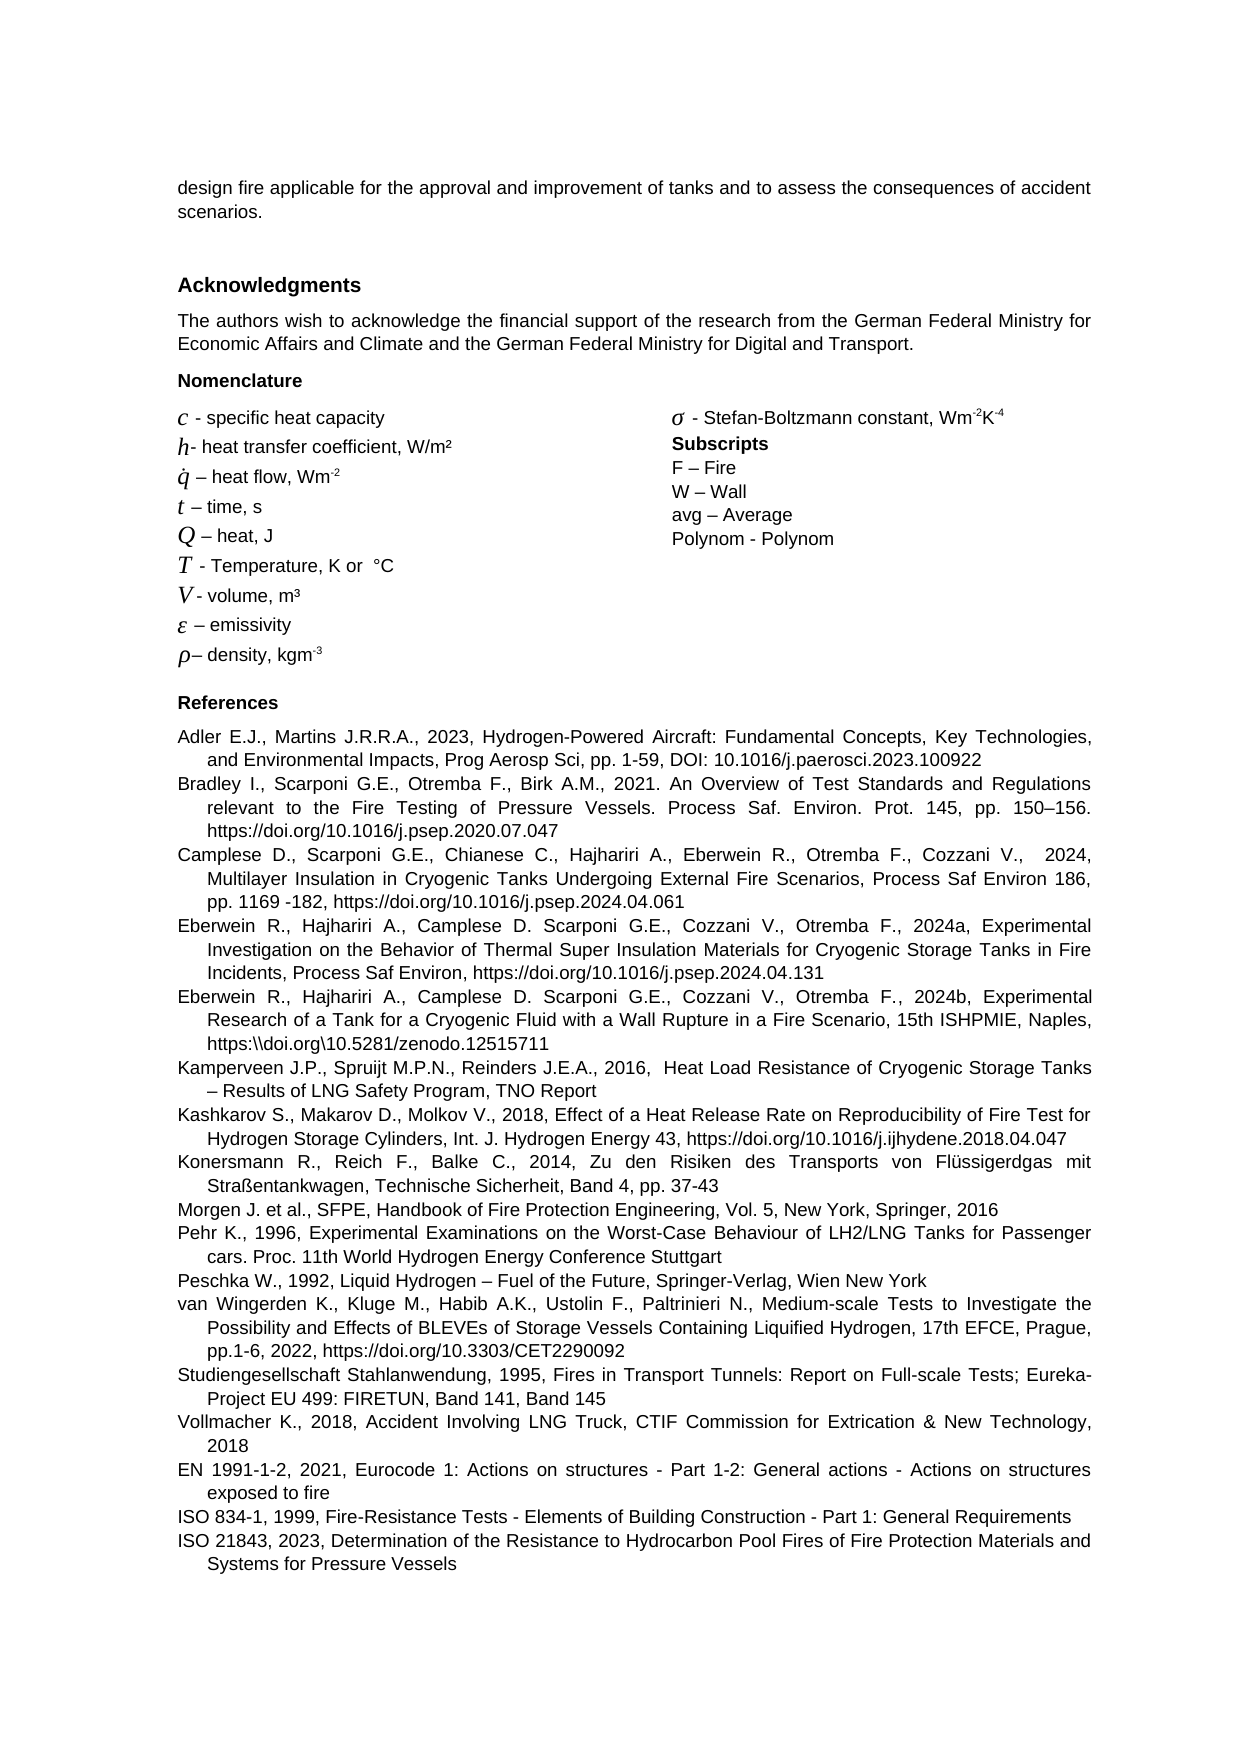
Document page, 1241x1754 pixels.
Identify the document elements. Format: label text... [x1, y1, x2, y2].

text – heat flow, Wm-2 [177, 463, 598, 490]
text avg – Average [672, 504, 1092, 526]
text Konersmann R., Reich F., Balke C., 2014, Zu den Risiken des Transports von Flüssigerdgas mit Straßentankwagen, Technische Sicherheit, Band 4, pp. 37-43 [177, 1151, 1092, 1196]
text EN 1991-1-2, 2021, Eurocode 1: Actions on structures - Part 1-2: General actions - Actions on structures exposed to fire [177, 1458, 1092, 1504]
subtitle Acknowledgments [177, 273, 1092, 297]
text References [177, 691, 1092, 713]
text - Temperature, K or °C [177, 552, 598, 579]
subtitle Nomenclature [177, 369, 1092, 391]
text – density, kgm-3 [177, 641, 598, 668]
text van Wingerden K., Kluge M., Habib A.K., Ustolin F., Paltrinieri N., Medium-scale Tests to Investigate the Possibility and Effects of BLEVEs of Storage Vessels Containing Liquified Hydrogen, 17th EFCE, Prague, pp.1-6, 2022, https://doi.org/10.3303/CET2290092 [177, 1293, 1092, 1362]
text Camplese D., Scarponi G.E., Chianese C., Hajhariri A., Eberwein R., Otremba F., Cozzani V., 2024, Multilayer Insulation in Cryogenic Tanks Undergoing External Fire Scenarios, Process Saf Environ 186, pp. 1169 -182, https://doi.org/10.1016/j.psep.2024.04.061 [177, 844, 1092, 913]
text Polynom - Polynom [672, 528, 1092, 549]
text F – Fire [672, 457, 1092, 478]
text Adler E.J., Martins J.R.R.A., 2023, Hydrogen-Powered Aircraft: Fundamental Concepts, Key Technologies, and Environmental Impacts, Prog Aerosp Sci, pp. 1-59, DOI: 10.1016/j.paerosci.2023.100922 [177, 726, 1092, 771]
text Subscripts [672, 433, 1092, 455]
text Eberwein R., Hajhariri A., Camplese D. Scarponi G.E., Cozzani V., Otremba F., 2024a, Experimental Investigation on the Behavior of Thermal Super Insulation Materials for Cryogenic Storage Tanks in Fire Incidents, Process Saf Environ, https://doi.org/10.1016/j.psep.2024.04.131 [177, 915, 1092, 983]
text ISO 21843, 2023, Determination of the Resistance to Hydrocarbon Pool Fires of Fire Protection Materials and Systems for Pressure Vessels [177, 1529, 1092, 1575]
text - Stefan-Boltzmann constant, Wm-2K-4 [672, 403, 1092, 431]
text Kashkarov S., Makarov D., Molkov V., 2018, Effect of a Heat Release Rate on Reproducibility of Fire Test for Hydrogen Storage Cylinders, Int. J. Hydrogen Energy 43, https://doi.org/10.1016/j.ijhydene.2018.04.047 [177, 1104, 1092, 1149]
text Morgen J. et al., SFPE, Handbook of Fire Protection Engineering, Vol. 5, New York, Springer, 2016 [177, 1198, 1092, 1220]
text - specific heat capacity [177, 403, 598, 431]
text Bradley I., Scarponi G.E., Otremba F., Birk A.M., 2021. An Overview of Test Standards and Regulations relevant to the Fire Testing of Pressure Vessels. Process Saf. Environ. Prot. 145, pp. 150–156. https://doi.org/10.1016/j.psep.2020.07.047 [177, 773, 1092, 842]
text The authors wish to acknowledge the financial support of the research from the German Federal Ministry for Economic Affairs and Climate and the German Federal Ministry for Digital and Transport. [177, 309, 1092, 355]
text Eberwein R., Hajhariri A., Camplese D. Scarponi G.E., Cozzani V., Otremba F., 2024b, Experimental Research of a Tank for a Cryogenic Fluid with a Wall Rupture in a Fire Scenario, 15th ISHPMIE, Naples, https:\\doi.org\10.5281/zenodo.12515711 [177, 986, 1092, 1054]
text - heat transfer coefficient, W/m² [177, 433, 598, 461]
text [177, 177, 1092, 222]
text – emissivity [177, 611, 598, 639]
text ISO 834-1, 1999, Fire-Resistance Tests - Elements of Building Construction - Part 1: General Requirements [177, 1506, 1092, 1527]
text Pehr K., 1996, Experimental Examinations on the Worst-Case Behaviour of LH2/LNG Tanks for Passenger cars. Proc. 11th World Hydrogen Energy Conference Stuttgart [177, 1222, 1092, 1267]
text Kamperveen J.P., Spruijt M.P.N., Reinders J.E.A., 2016, Heat Load Resistance of Cryogenic Storage Tanks – Results of LNG Safety Program, TNO Report [177, 1057, 1092, 1102]
text Peschka W., 1992, Liquid Hydrogen – Fuel of the Future, Springer-Verlag, Wien New York [177, 1269, 1092, 1291]
text – heat, J [177, 522, 598, 550]
text Vollmacher K., 2018, Accident Involving LNG Truck, CTIF Commission for Extrication & New Technology, 2018 [177, 1411, 1092, 1456]
text – time, s [177, 492, 598, 520]
text W – Wall [672, 480, 1092, 502]
text Studiengesellschaft Stahlanwendung, 1995, Fires in Transport Tunnels: Report on Full-scale Tests; Eureka-Project EU 499: FIRETUN, Band 141, Band 145 [177, 1364, 1092, 1409]
text - volume, m³ [177, 582, 598, 609]
